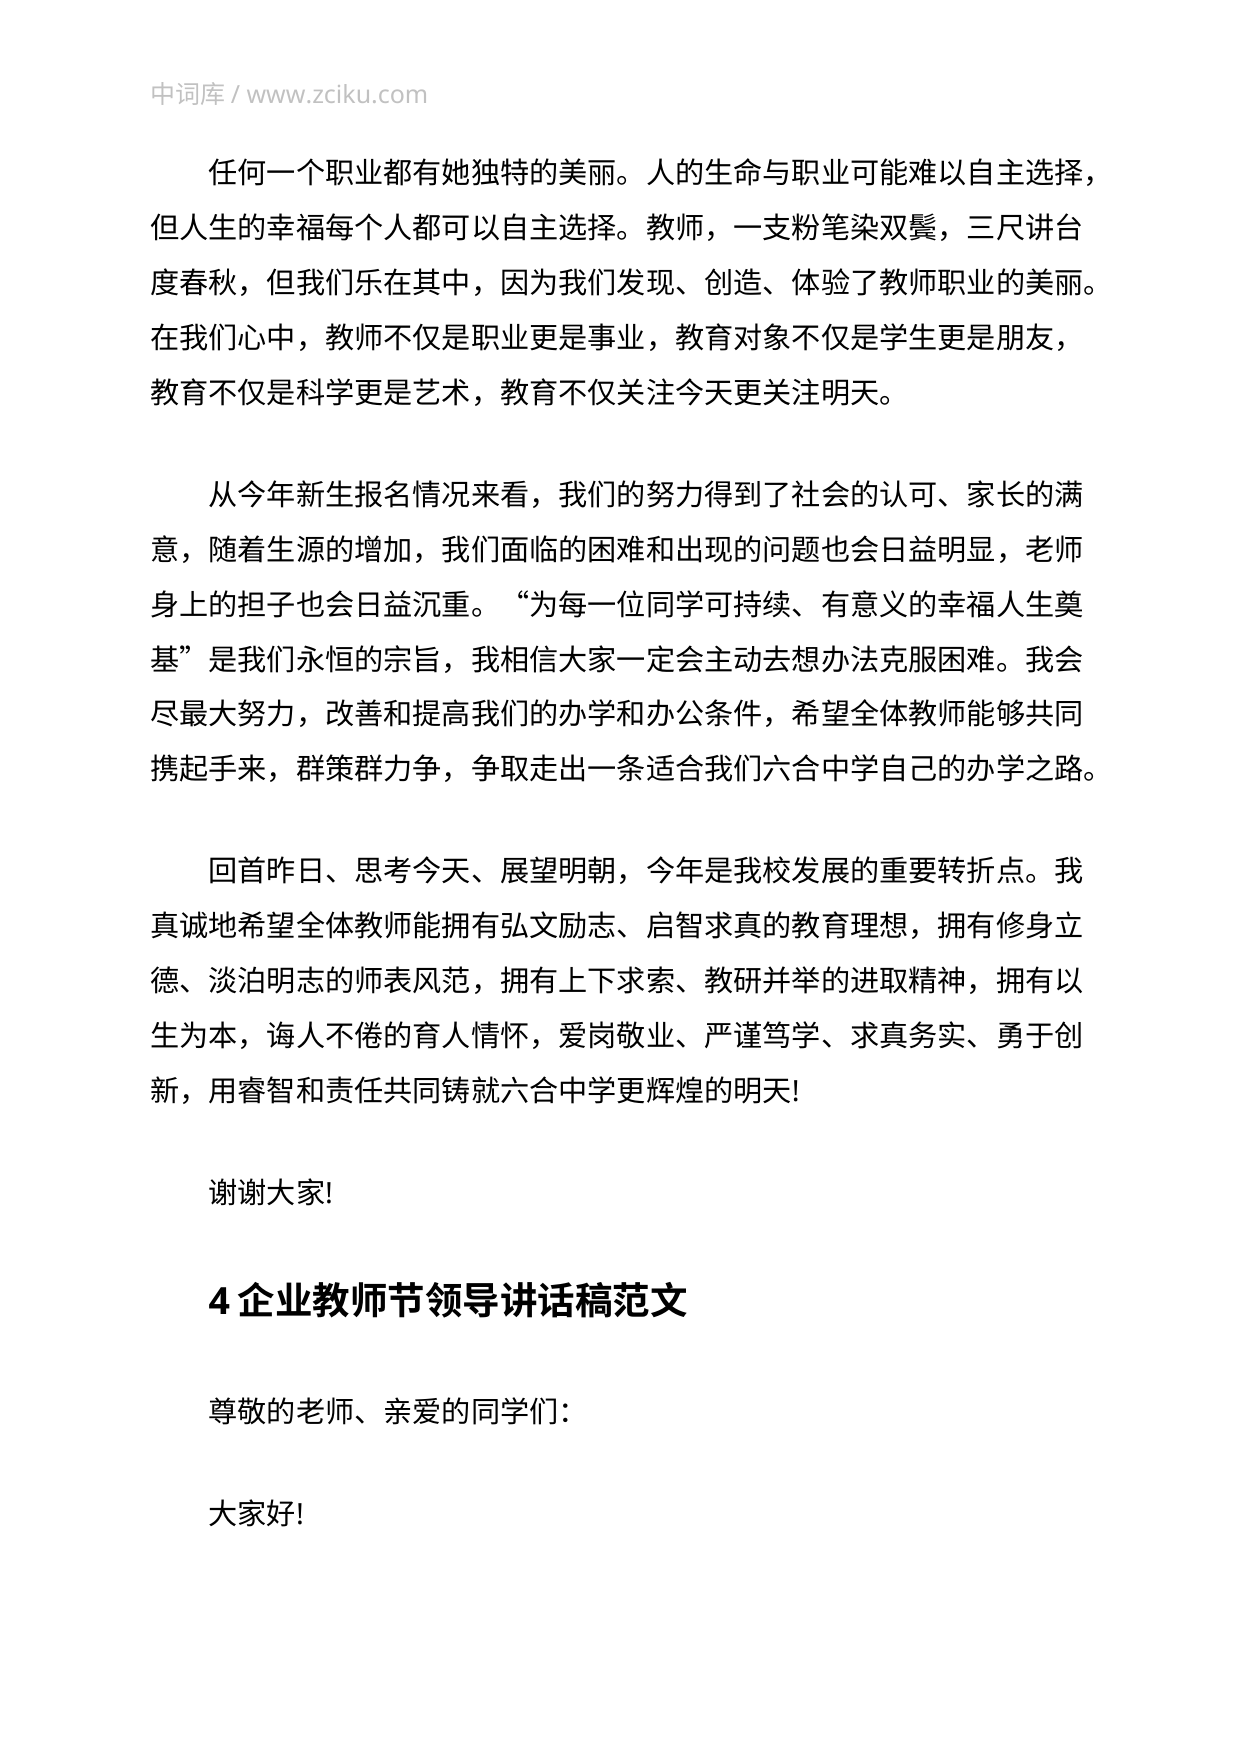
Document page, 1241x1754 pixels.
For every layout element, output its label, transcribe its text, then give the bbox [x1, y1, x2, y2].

text 任何一个职业都有她独特的美丽。人的生命与职业可能难以自主选择，但人生的幸福每个人都可以自主选择。教师，一支粉笔染双鬓，三尺讲台度春秋，但我们乐在其中，因为我们发现、创造、体验了教师职业的美丽。在我们心中，教师不仅是职业更是事业，教育对象不仅是学生更是朋友，教育不仅是科学更是艺术，教育不仅关注今天更关注明天。 [150, 150, 1090, 412]
text 谢谢大家! [150, 1169, 1090, 1212]
text 4企业教师节领导讲话稿范文 [150, 1271, 1090, 1326]
text 大家好! [150, 1491, 1090, 1533]
text 从今年新生报名情况来看，我们的努力得到了社会的认可、家长的满意，随着生源的增加，我们面临的困难和出现的问题也会日益明显，老师身上的担子也会日益沉重。“为每一位同学可持续、有意义的幸福人生奠基”是我们永恒的宗旨，我相信大家一定会主动去想办法克服困难。我会尽最大努力，改善和提高我们的办学和办公条件，希望全体教师能够共同携起手来，群策群力争，争取走出一条适合我们六合中学自己的办学之路。 [150, 471, 1090, 788]
text 尊敬的老师、亲爱的同学们： [150, 1389, 1090, 1431]
text 回首昨日、思考今天、展望明朝，今年是我校发展的重要转折点。我真诚地希望全体教师能拥有弘文励志、启智求真的教育理想，拥有修身立德、淡泊明志的师表风范，拥有上下求索、教研并举的进取精神，拥有以生为本，诲人不倦的育人情怀，爱岗敬业、严谨笃学、求真务实、勇于创新，用睿智和责任共同铸就六合中学更辉煌的明天! [150, 848, 1090, 1109]
